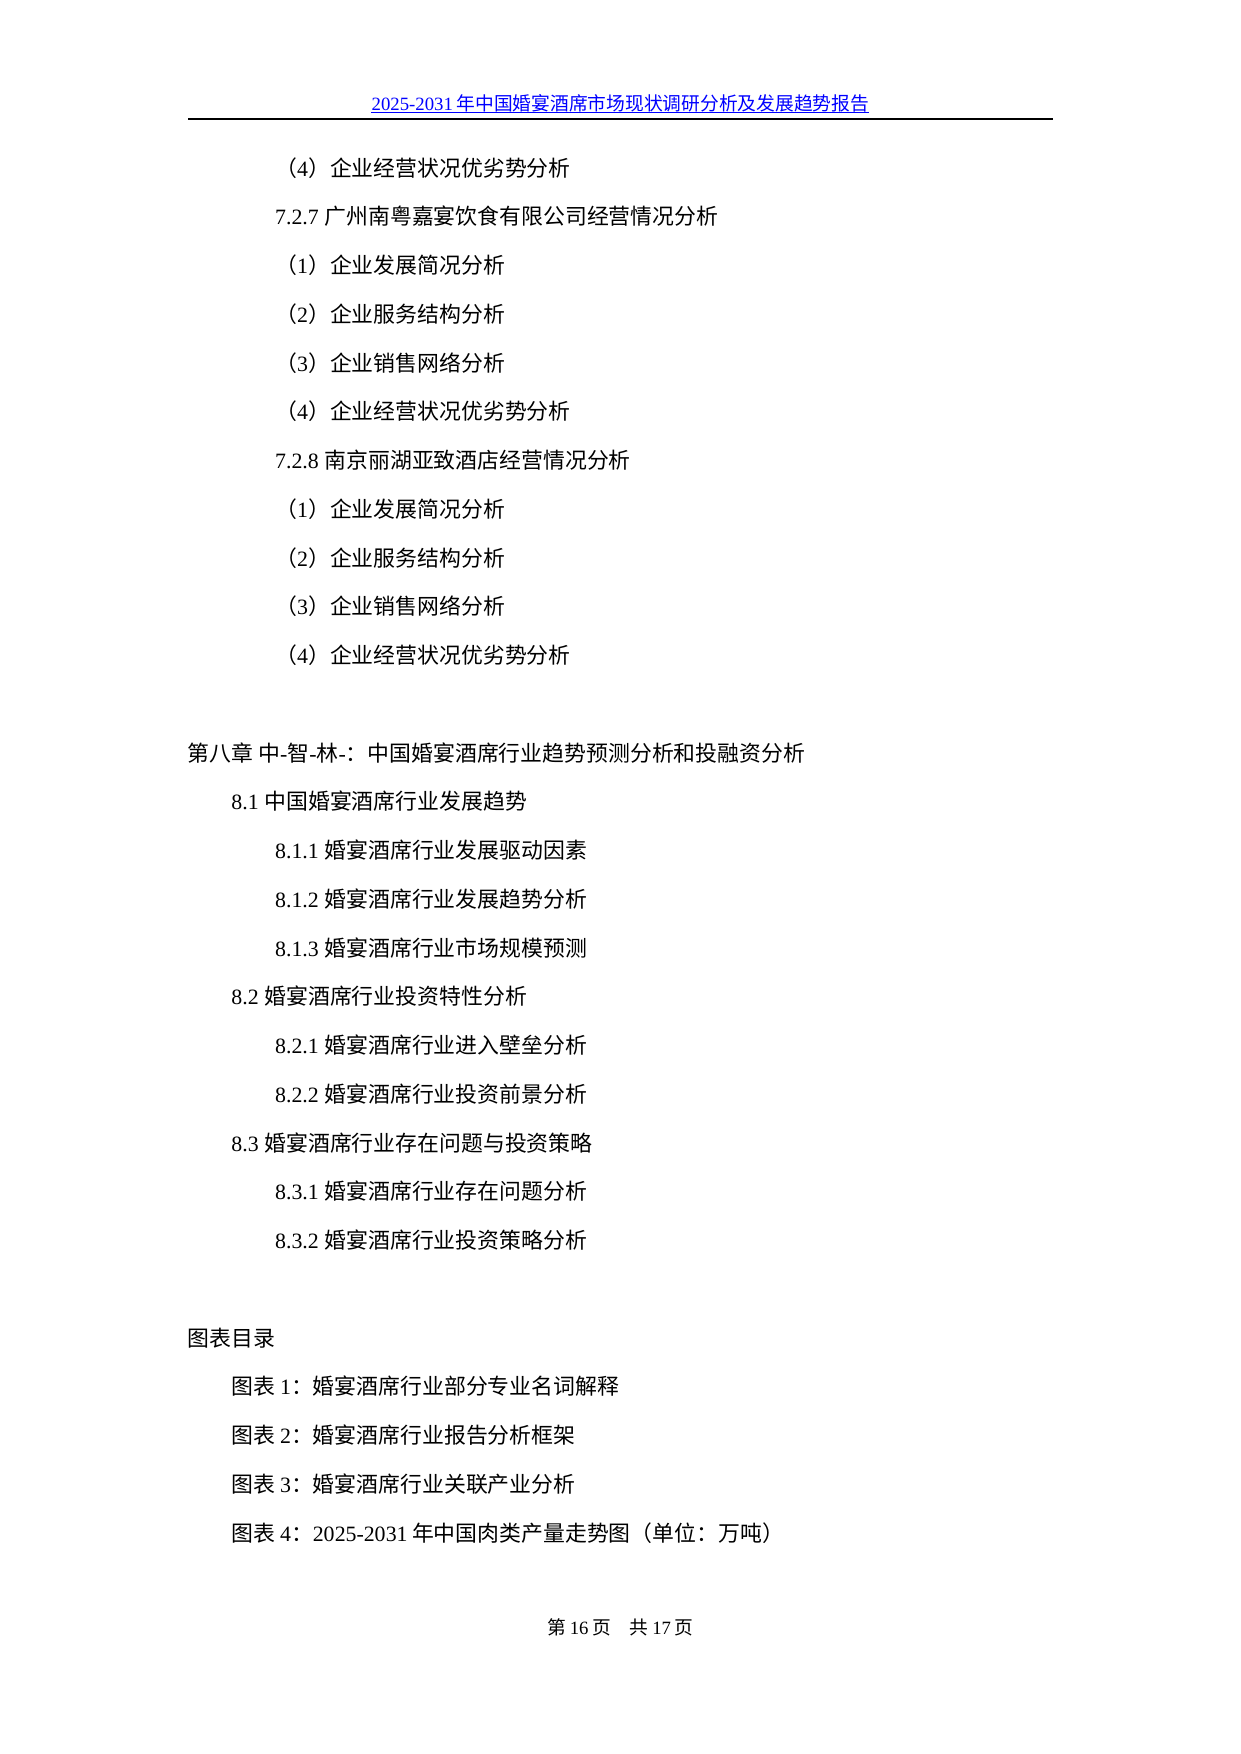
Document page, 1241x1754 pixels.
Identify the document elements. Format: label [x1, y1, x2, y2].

text [187, 150, 1053, 1548]
